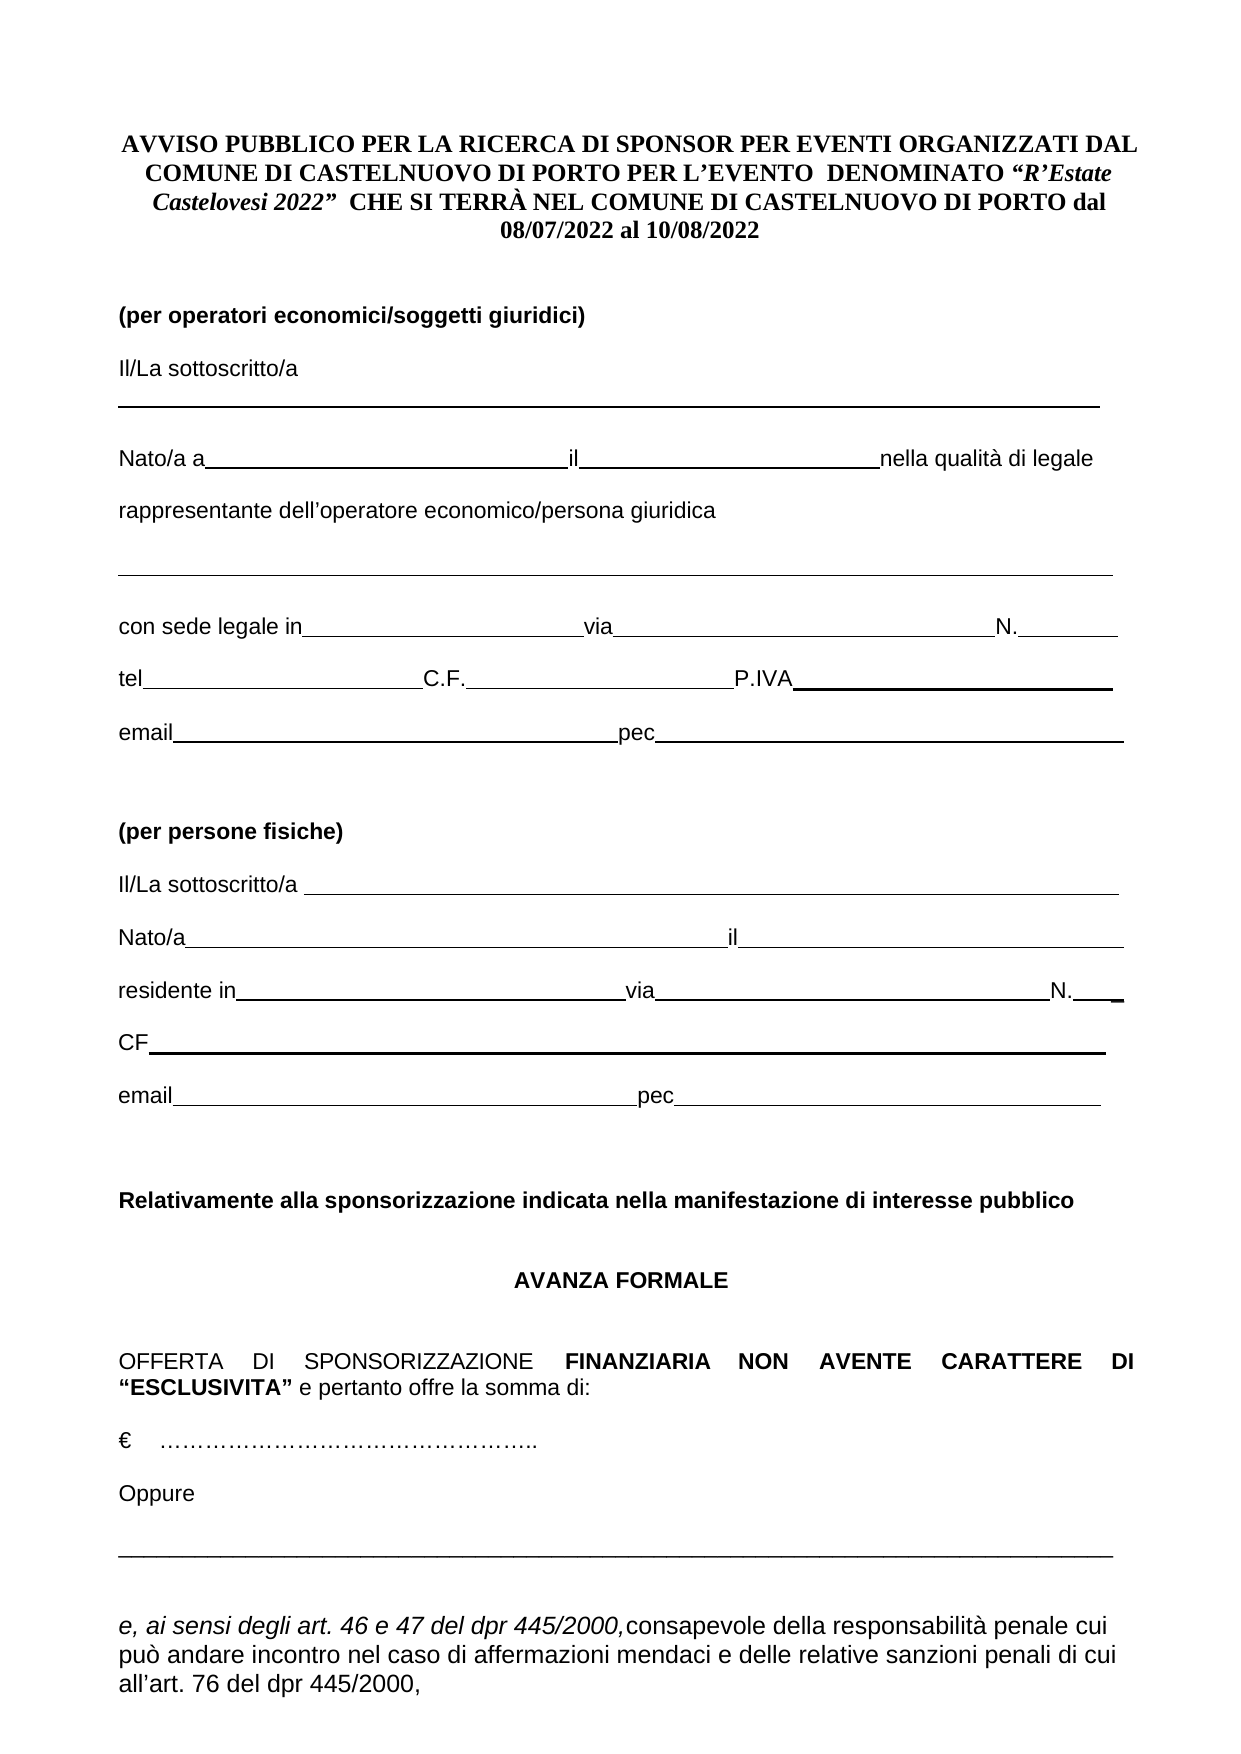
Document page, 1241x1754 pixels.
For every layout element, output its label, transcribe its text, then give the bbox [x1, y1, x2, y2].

text (per operatori economici/soggetti giuridici) [118, 302, 1153, 328]
text residente in via N. _ [118, 977, 1153, 1003]
text (per persone fisiche) [118, 818, 1153, 844]
text con sede legale in via N. [118, 613, 1153, 639]
text CF [118, 1029, 1153, 1056]
text tel C.F. P.IVA [118, 665, 1153, 692]
text email pec [118, 1082, 1153, 1108]
text Il/La sottoscritto/a [118, 355, 1153, 381]
text OFFERTA DI SPONSORIZZAZIONE FINANZIARIA NON AVENTE CARATTERE DI [118, 1348, 1153, 1374]
text ______________________________________________________________________________ [118, 1532, 1153, 1559]
text Oppure [118, 1480, 1153, 1506]
text € ………………………………………….. [118, 1427, 1153, 1453]
text AVVISO PUBBLICO PER LA RICERCA DI SPONSOR PER EVENTI ORGANIZZATI DAL COMUNE DI CASTELNUOVO DI PORTO PER L’EVENTO DENOMINATO “R’Estate Castelovesi 2022” CHE SI TERRÀ NEL COMUNE DI CASTELNUOVO DI PORTO dal 08/07/2022 al 10/08/2022 [106, 129, 1153, 244]
text email pec [118, 718, 1153, 745]
text e, ai sensi degli art. 46 e 47 del dpr 445/2000,consapevole della responsabilità penale cui può andare incontro nel caso di affermazioni mendaci e delle relative sanzioni penali di cui all’art. 76 del dpr 445/2000, [118, 1611, 1120, 1697]
text Relativamente alla sponsorizzazione indicata nella manifestazione di interesse pubblico [118, 1187, 1153, 1214]
text Il/La sottoscritto/a [118, 871, 1153, 897]
text “ESCLUSIVITA” e pertanto offre la somma di: [118, 1374, 1153, 1401]
text Nato/a il [118, 924, 1153, 950]
text Nato/a a il nella qualità di legale rappresentante dell’operatore economico/persona giuridica [118, 444, 1120, 524]
text AVANZA FORMALE [511, 1267, 731, 1293]
